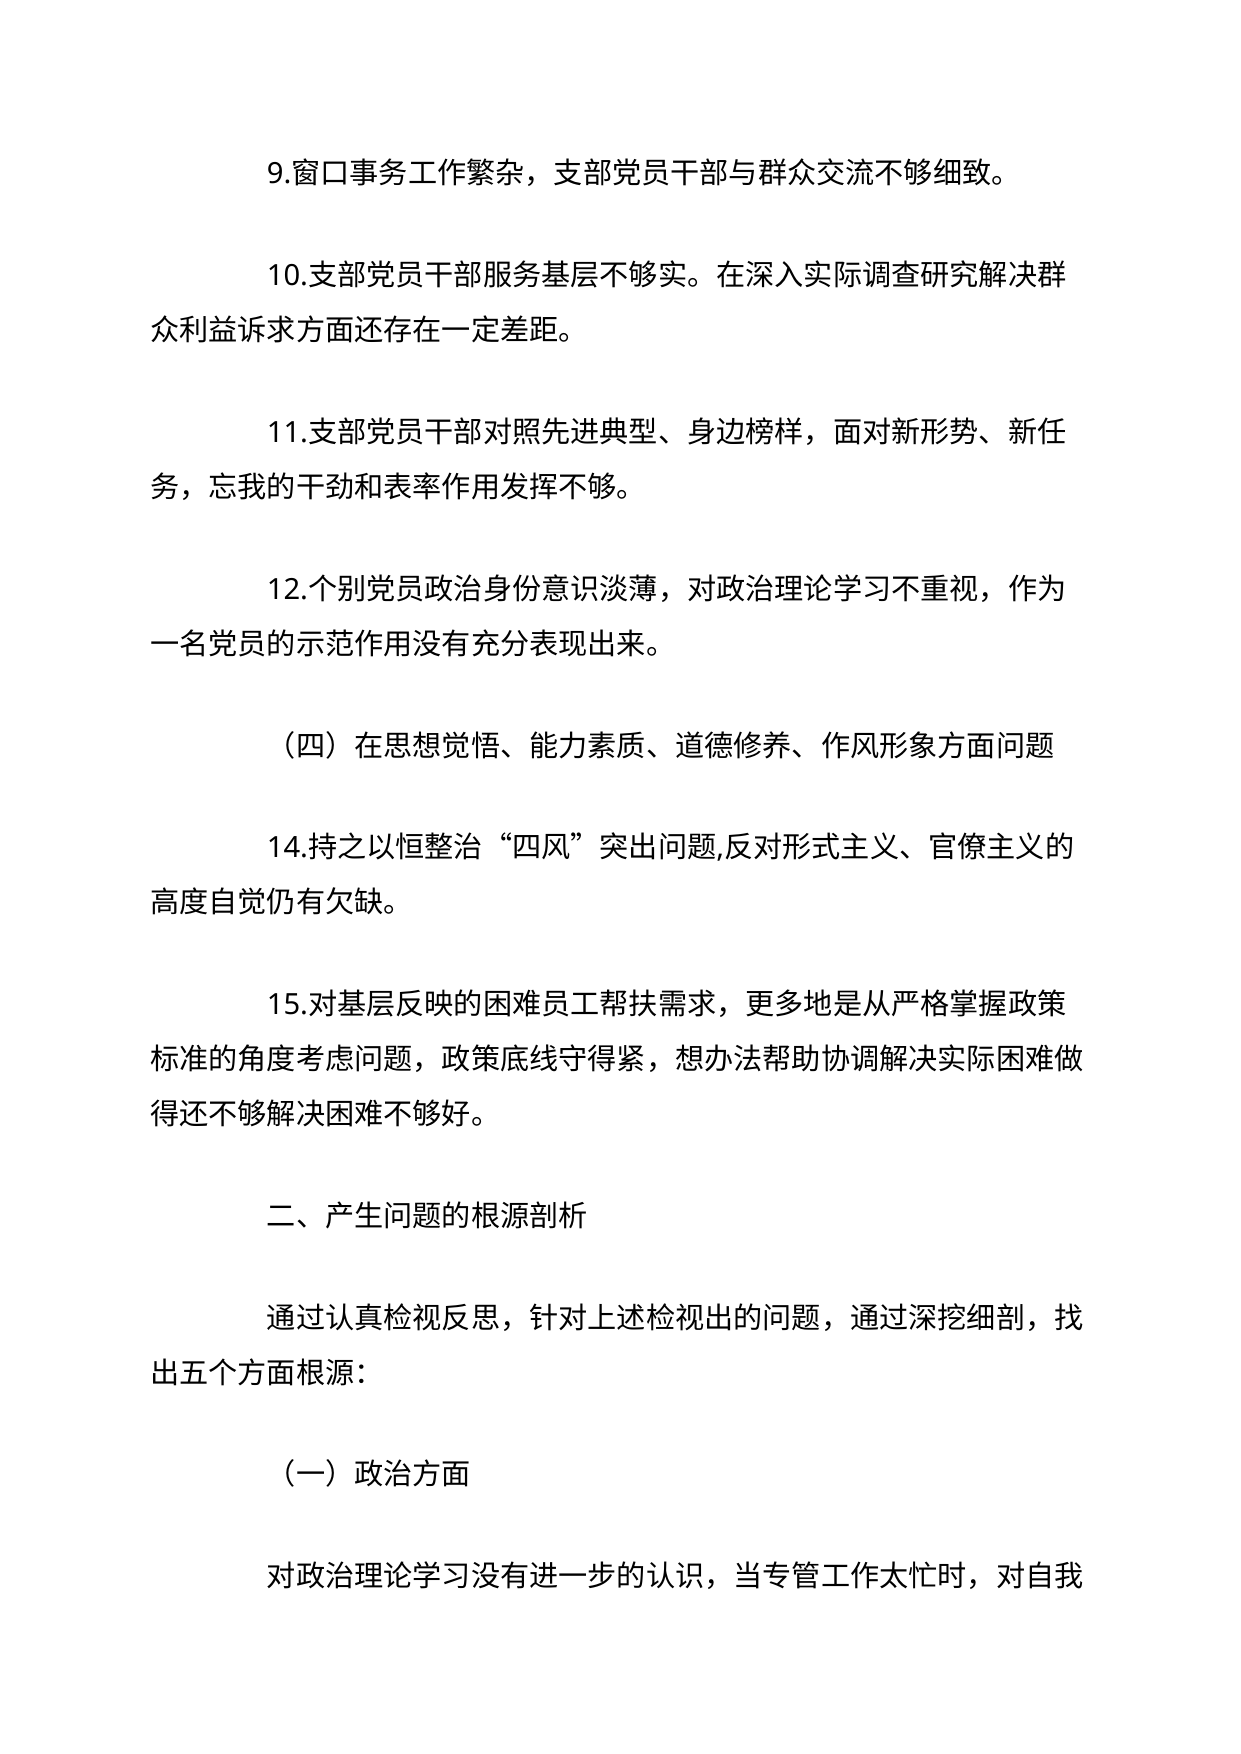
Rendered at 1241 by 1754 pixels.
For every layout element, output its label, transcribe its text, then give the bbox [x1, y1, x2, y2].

text 9.窗口事务工作繁杂，支部党员干部与群众交流不够细致。 [150, 150, 1090, 192]
text 15.对基层反映的困难员工帮扶需求，更多地是从严格掌握政策标准的角度考虑问题，政策底线守得紧，想办法帮助协调解决实际困难做得还不够解决困难不够好。 [150, 981, 1090, 1133]
text 12.个别党员政治身份意识淡薄，对政治理论学习不重视，作为一名党员的示范作用没有充分表现出来。 [150, 566, 1090, 663]
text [150, 1553, 1090, 1595]
text 11.支部党员干部对照先进典型、身边榜样，面对新形势、新任务，忘我的干劲和表率作用发挥不够。 [150, 409, 1090, 506]
text （四）在思想觉悟、能力素质、道德修养、作风形象方面问题 [150, 722, 1090, 764]
text 通过认真检视反思，针对上述检视出的问题，通过深挖细剖，找出五个方面根源： [150, 1294, 1090, 1391]
text 14.持之以恒整治“四风”突出问题,反对形式主义、官僚主义的高度自觉仍有欠缺。 [150, 824, 1090, 921]
text 10.支部党员干部服务基层不够实。在深入实际调查研究解决群众利益诉求方面还存在一定差距。 [150, 252, 1090, 349]
text 二、产生问题的根源剖析 [150, 1192, 1090, 1235]
text （一）政治方面 [150, 1451, 1090, 1493]
